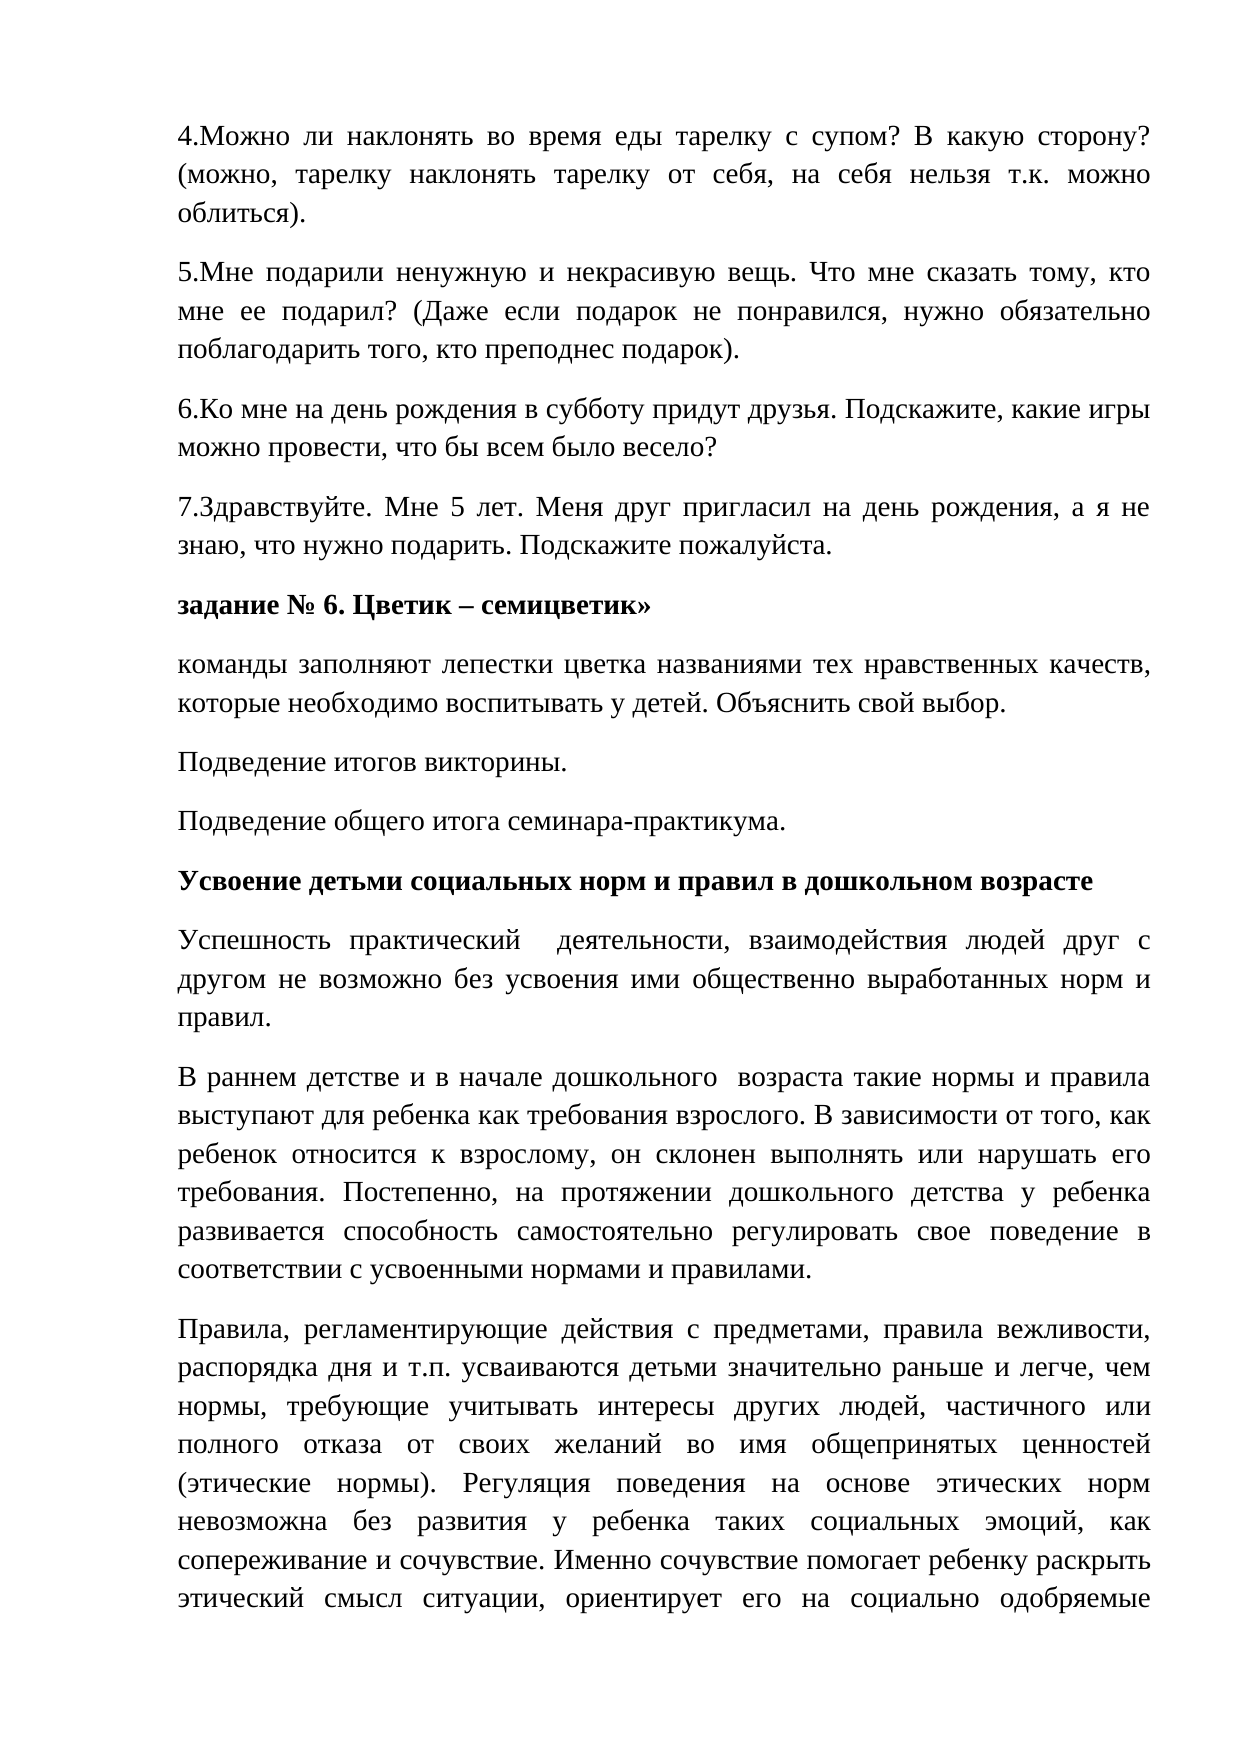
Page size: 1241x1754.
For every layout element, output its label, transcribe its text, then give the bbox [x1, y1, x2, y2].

text задание № 6. Цветик – семицветик» [177, 587, 1152, 620]
text 7.Здравствуйте. Мне 5 лет. Меня друг пригласил на день рождения, а я не знаю, что нужно подарить. Подскажите пожалуйста. [177, 489, 1152, 561]
text Подведение итогов викторины. [177, 744, 1152, 778]
text Успешность практический деятельности, взаимодействия людей друг с другом не возможно без усвоения ими общественно выработанных норм и правил. [177, 922, 1152, 1033]
text 5.Мне подарили ненужную и некрасивую вещь. Что мне сказать тому, кто мне ее подарил? (Даже если подарок не понравился, нужно обязательно поблагодарить того, кто преподнес подарок). [177, 254, 1152, 365]
text команды заполняют лепестки цветка названиями тех нравственных качеств, которые необходимо воспитывать у детей. Объяснить свой выбор. [177, 646, 1152, 718]
text Подведение общего итога семинара-практикума. [177, 803, 1152, 837]
text 4.Можно ли наклонять во время еды тарелку с супом? В какую сторону? (можно, тарелку наклонять тарелку от себя, на себя нельзя т.к. можно облиться). [177, 118, 1152, 229]
text Усвоение детьми социальных норм и правил в дошкольном возрасте [177, 863, 1152, 896]
text В раннем детстве и в начале дошкольного возраста такие нормы и правила выступают для ребенка как требования взрослого. В зависимости от того, как ребенок относится к взрослому, он склонен выполнять или нарушать его требования. Постепенно, на протяжении дошкольного детства у ребенка развивается способность самостоятельно регулировать свое поведение в соответствии с усвоенными нормами и правилами. [177, 1059, 1152, 1285]
text 6.Ко мне на день рождения в субботу придут друзья. Подскажите, какие игры можно провести, что бы всем было весело? [177, 391, 1152, 463]
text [177, 1311, 1152, 1614]
